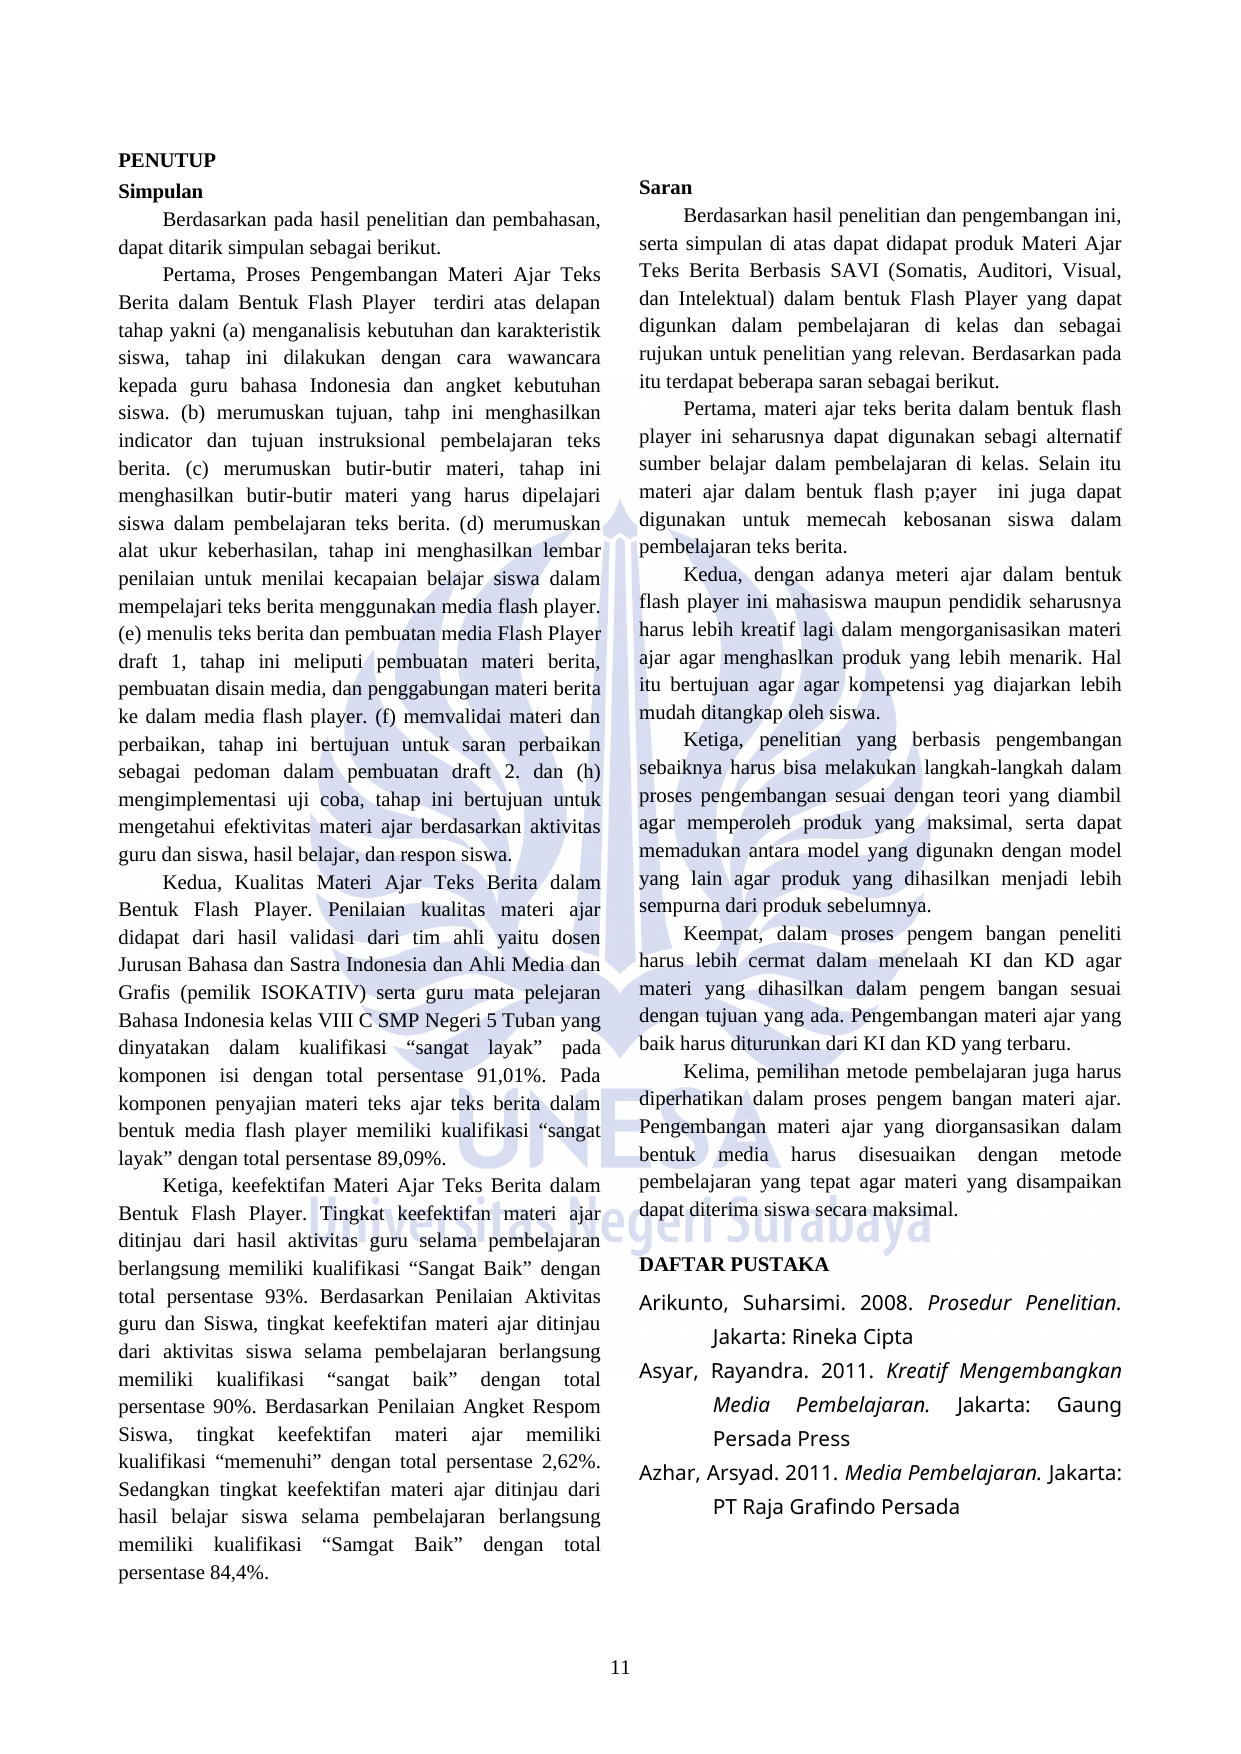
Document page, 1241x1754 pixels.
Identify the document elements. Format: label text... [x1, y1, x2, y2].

text Arikunto, Suharsimi. 2008. Prosedur Penelitian. Jakarta: Rineka Cipta [639, 1288, 1122, 1350]
list Keempat, dalam proses pengem bangan peneliti harus lebih cermat dalam menelaah KI dan KD agar materi yang dihasilkan dalam pengem bangan sesuai dengan tujuan yang ada. Pengembangan materi ajar yang baik harus diturunkan dari KI dan KD yang terbaru. [639, 921, 1122, 1055]
list Kelima, pemilihan metode pembelajaran juga harus diperhatikan dalam proses pengem bangan materi ajar. Pengembangan materi ajar yang diorgansasikan dalam bentuk media harus disesuaikan dengan metode pembelajaran yang tepat agar materi yang disampaikan dapat diterima siswa secara maksimal. [639, 1059, 1122, 1221]
list Pertama, Proses Pengembangan Materi Ajar Teks Berita dalam Bentuk Flash Player terdiri atas delapan tahap yakni (a) menganalisis kebutuhan dan karakteristik siswa, tahap ini dilakukan dengan cara wawancara kepada guru bahasa Indonesia dan angket kebutuhan siswa. (b) merumuskan tujuan, tahp ini menghasilkan indicator dan tujuan instruksional pembelajaran teks berita. (c) merumuskan butir-butir materi, tahap ini menghasilkan butir-butir materi yang harus dipelajari siswa dalam pembelajaran teks berita. (d) merumuskan alat ukur keberhasilan, tahap ini menghasilkan lembar penilaian untuk menilai kecapaian belajar siswa dalam mempelajari teks berita menggunakan media flash player. (e) menulis teks berita dan pembuatan media Flash Player draft 1, tahap ini meliputi pembuatan materi berita, pembuatan disain media, dan penggabungan materi berita ke dalam media flash player. (f) memvalidai materi dan perbaikan, tahap ini bertujuan untuk saran perbaikan sebagai pedoman dalam pembuatan draft 2. dan (h) mengimplementasi uji coba, tahap ini bertujuan untuk mengetahui efektivitas materi ajar berdasarkan aktivitas guru dan siswa, hasil belajar, dan respon siswa. [118, 262, 601, 866]
text Azhar, Arsyad. 2011. Media Pembelajaran. Jakarta: PT Raja Grafindo Persada [639, 1458, 1122, 1521]
list Berdasarkan pada hasil penelitian dan pembahasan, dapat ditarik simpulan sebagai berikut. [118, 207, 601, 259]
list Ketiga, penelitian yang berbasis pengembangan sebaiknya harus bisa melakukan langkah-langkah dalam proses pengembangan sesuai dengan teori yang diambil agar memperoleh produk yang maksimal, serta dapat memadukan antara model yang digunakn dengan model yang lain agar produk yang dihasilkan menjadi lebih sempurna dari produk sebelumnya. [639, 727, 1122, 917]
text PENUTUP [118, 148, 601, 172]
text Simpulan [118, 179, 601, 203]
text DAFTAR PUSTAKA [639, 1252, 1122, 1276]
list Pertama, materi ajar teks berita dalam bentuk flash player ini seharusnya dapat digunakan sebagi alternatif sumber belajar dalam pembelajaran di kelas. Selain itu materi ajar dalam bentuk flash p;ayer ini juga dapat digunakan untuk memecah kebosanan siswa dalam pembelajaran teks berita. [639, 396, 1122, 558]
text Asyar, Rayandra. 2011. Kreatif Mengembangkan Media Pembelajaran. Jakarta: Gaung Persada Press [639, 1356, 1122, 1453]
list Kedua, Kualitas Materi Ajar Teks Berita dalam Bentuk Flash Player. Penilaian kualitas materi ajar didapat dari hasil validasi dari tim ahli yaitu dosen Jurusan Bahasa dan Sastra Indonesia dan Ahli Media dan Grafis (pemilik ISOKATIV) serta guru mata pelejaran Bahasa Indonesia kelas VIII C SMP Negeri 5 Tuban yang dinyatakan dalam kualifikasi “sangat layak” pada komponen isi dengan total persentase 91,01%. Pada komponen penyajian materi teks ajar teks berita dalam bentuk media flash player memiliki kualifikasi “sangat layak” dengan total persentase 89,09%. [118, 869, 601, 1170]
text Saran [639, 175, 1122, 199]
list Ketiga, keefektifan Materi Ajar Teks Berita dalam Bentuk Flash Player. Tingkat keefektifan materi ajar ditinjau dari hasil aktivitas guru selama pembelajaran berlangsung memiliki kualifikasi “Sangat Baik” dengan total persentase 93%. Berdasarkan Penilaian Aktivitas guru dan Siswa, tingkat keefektifan materi ajar ditinjau dari aktivitas siswa selama pembelajaran berlangsung memiliki kualifikasi “sangat baik” dengan total persentase 90%. Berdasarkan Penilaian Angket Respom Siswa, tingkat keefektifan materi ajar memiliki kualifikasi “memenuhi” dengan total persentase 2,62%. Sedangkan tingkat keefektifan materi ajar ditinjau dari hasil belajar siswa selama pembelajaran berlangsung memiliki kualifikasi “Samgat Baik” dengan total persentase 84,4%. [118, 1173, 601, 1584]
list Kedua, dengan adanya meteri ajar dalam bentuk flash player ini mahasiswa maupun pendidik seharusnya harus lebih kreatif lagi dalam mengorganisasikan materi ajar agar menghaslkan produk yang lebih menarik. Hal itu bertujuan agar agar kompetensi yag diajarkan lebih mudah ditangkap oleh siswa. [639, 562, 1122, 724]
list Berdasarkan hasil penelitian dan pengembangan ini, serta simpulan di atas dapat didapat produk Materi Ajar Teks Berita Berbasis SAVI (Somatis, Auditori, Visual, dan Intelektual) dalam bentuk Flash Player yang dapat digunkan dalam pembelajaran di kelas dan sebagai rujukan untuk penelitian yang relevan. Berdasarkan pada itu terdapat beberapa saran sebagai berikut. [639, 203, 1122, 393]
